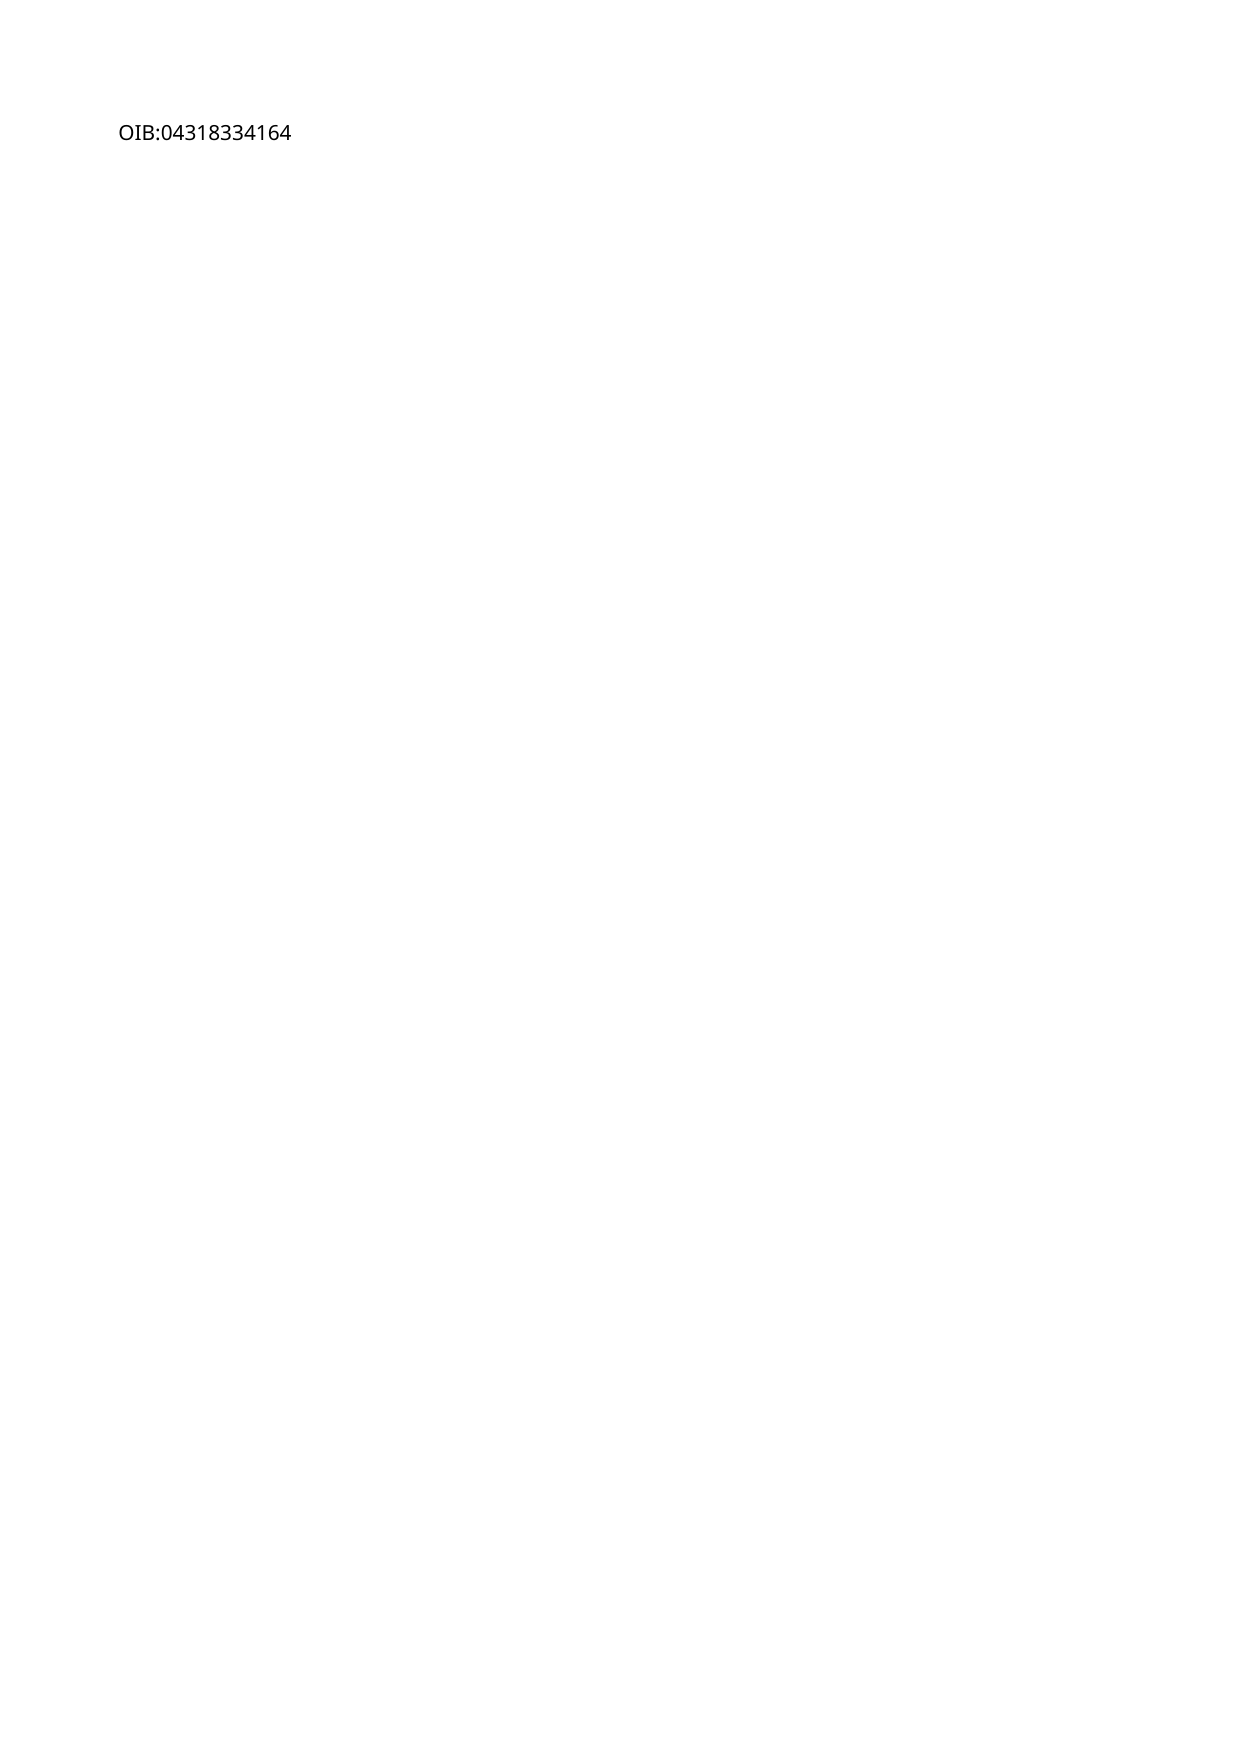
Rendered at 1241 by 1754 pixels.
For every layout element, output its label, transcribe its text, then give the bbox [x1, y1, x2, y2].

text OIB:04318334164 [118, 118, 1122, 147]
